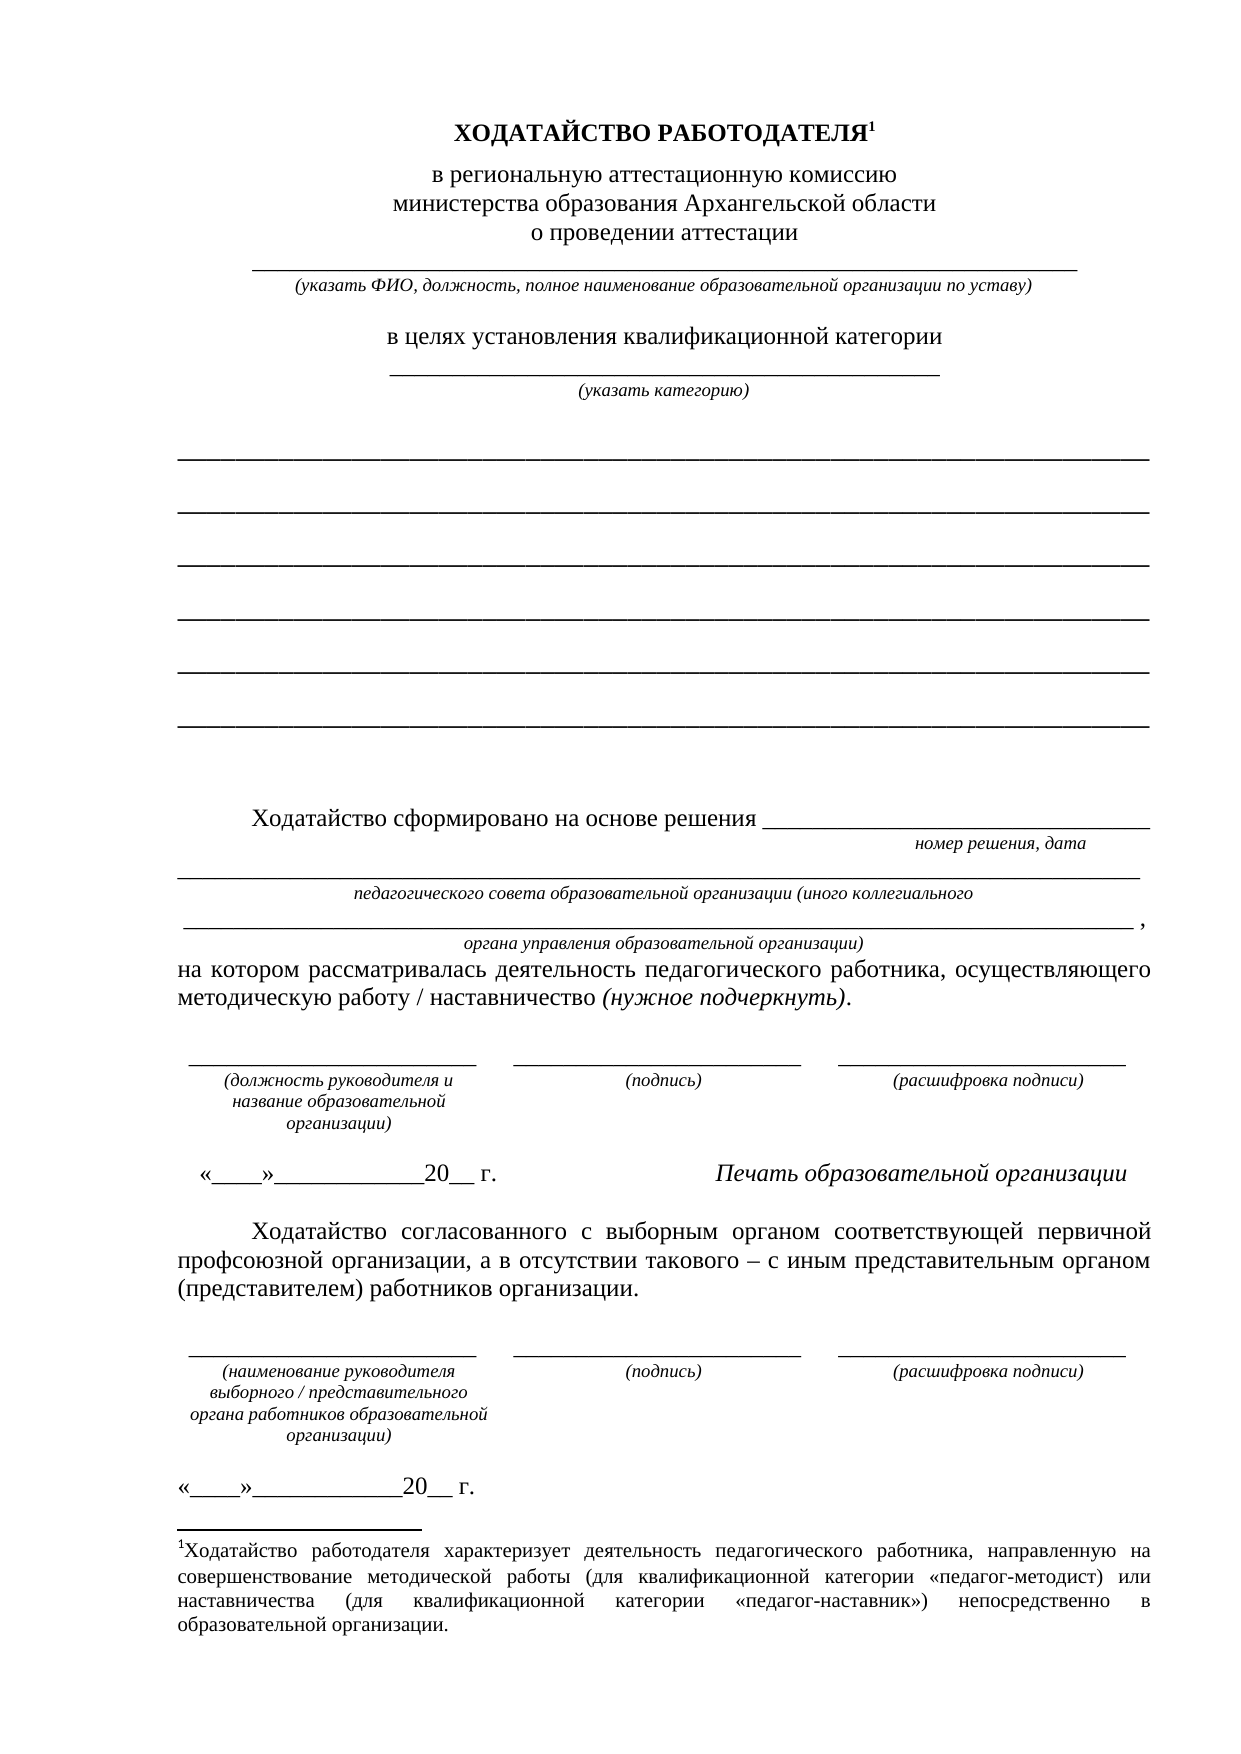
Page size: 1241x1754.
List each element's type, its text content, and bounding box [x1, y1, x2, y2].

text «____»____________20__ г. [177, 1471, 1152, 1500]
text (указать категорию) [177, 378, 1152, 400]
table_header _______________________ (наименование руководителя выборного / представительного органа работников образовательной организации) [177, 1331, 502, 1446]
table_header _______________________ (подпись) [502, 1040, 827, 1133]
text в региональную аттестационную комиссию [177, 159, 1152, 188]
text министерства образования Архангельской области [177, 188, 1152, 217]
text «____»____________20__ г. Печать образовательной организации [177, 1158, 1152, 1187]
text __________________________________________________________________ [177, 246, 1152, 274]
text _____________________________________________________________________________ [177, 853, 1152, 882]
text на котором рассматривалась деятельность педагогического работника, осуществляющего методическую работу / наставничество (нужное подчеркнуть). [177, 954, 1152, 1011]
text в целях установления квалификационной категории [177, 321, 1152, 350]
text (указать ФИО, должность, полное наименование образовательной организации по уставу) [177, 274, 1152, 296]
text номер решения, дата [841, 832, 1152, 853]
text ____________________________________________________________________________ , [177, 903, 1152, 932]
text ____________________________________________ [177, 350, 1152, 378]
text Ходатайство сформировано на основе решения _______________________________ [177, 803, 1152, 832]
text о проведении аттестации [177, 217, 1152, 246]
text __________________________________________________________________________________________________________________________________________________________________________________________________________________________________________________________________________________________________________________________________________________________________________________________________________________ [177, 429, 1152, 732]
table_header _______________________ (расшифровка подписи) [827, 1040, 1152, 1133]
text Ходатайство согласованного с выборным органом соответствующей первичной профсоюзной организации, а в отсутствии такового – с иным представительным органом (представителем) работников организации. [177, 1216, 1152, 1302]
text органа управления образовательной организации) [177, 932, 1152, 954]
table_header _______________________ (расшифровка подписи) [827, 1331, 1152, 1446]
table_header _______________________ (подпись) [502, 1331, 827, 1446]
table_header _______________________ (должность руководителя и название образовательной организации) [177, 1040, 502, 1133]
text педагогического совета образовательной организации (иного коллегиального [177, 882, 1152, 903]
text ХОДАТАЙСТВО РАБОТОДАТЕЛЯ [177, 118, 1152, 147]
